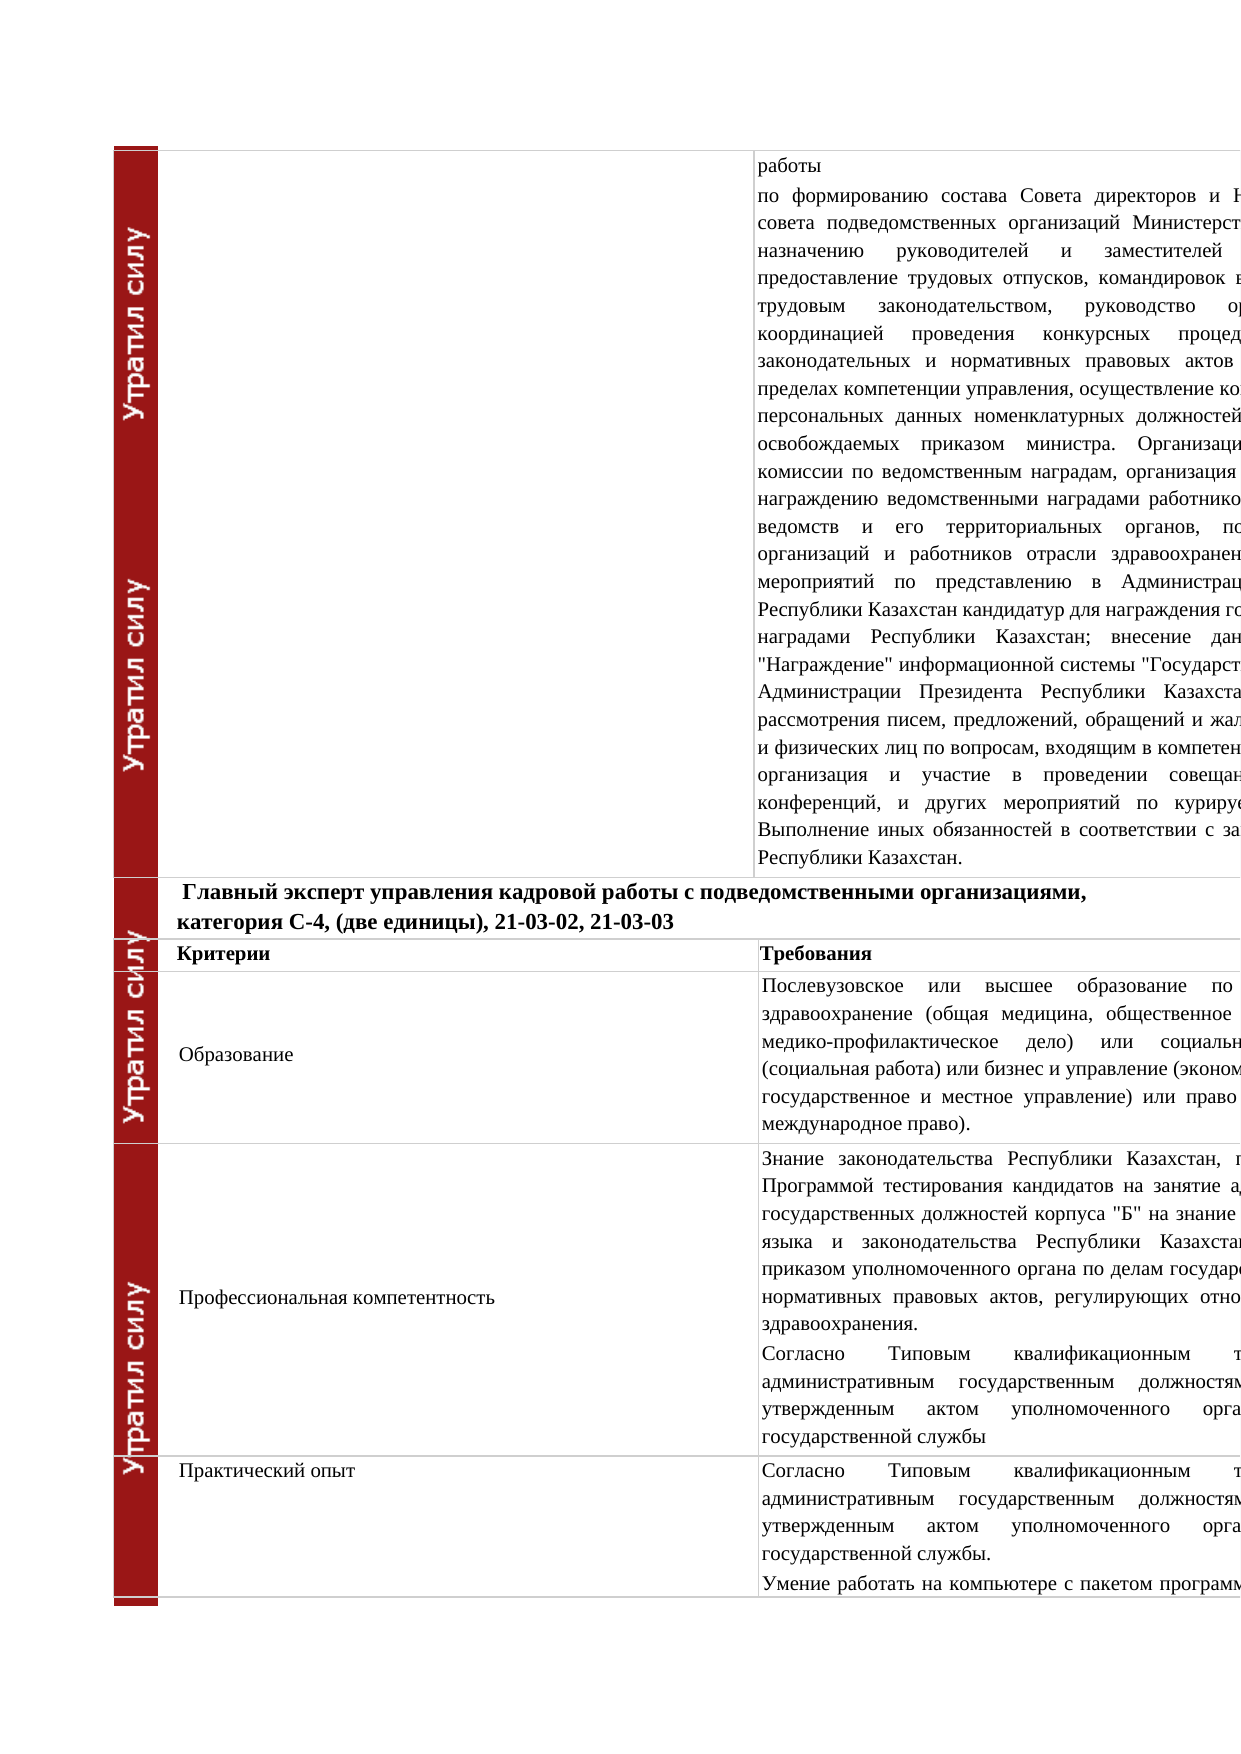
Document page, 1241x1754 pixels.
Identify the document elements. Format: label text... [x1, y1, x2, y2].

text Главный эксперт управления кадровой работы с подведомственными организациями, категория С-4, (две единицы), 21-03-02, 21-03-03 [112, 878, 1128, 934]
table_cell Знание законодательства Республики Казахстан, предусмотренного Программой тестирования кандидатов на занятие административных государственных должностей корпуса "Б" на знание государственного языка и законодательства Республики Казахстан, утвержденной приказом уполномоченного органа по делам государственной службы, нормативных правовых актов, регулирующих отношения в области здравоохранения. Согласно Типовым квалификационным требованиям к административным государственным должностям корпуса "Б", утвержденным актом уполномоченного органа по делам государственной службы [759, 1144, 1240, 1455]
picture [114, 146, 158, 150]
table_header Требования [759, 940, 1240, 971]
table_header Критерии [114, 940, 758, 971]
table_cell Профессиональная компетентность [114, 1144, 758, 1455]
table_cell Образование [114, 972, 758, 1143]
table_cell Послевузовское или высшее образование по специальностям здравоохранение (общая медицина, общественное здравоохранение, медико-профилактическое дело) или социальное обеспечение (социальная работа) или бизнес и управление (экономика, менеджмент, государственное и местное управление) или право (юриспруденция, международное право). [759, 972, 1240, 1143]
picture [114, 934, 158, 938]
table_cell Функциональные обязанности [114, 151, 753, 877]
table_cell Практический опыт [114, 1457, 758, 1596]
picture [114, 1598, 158, 1606]
